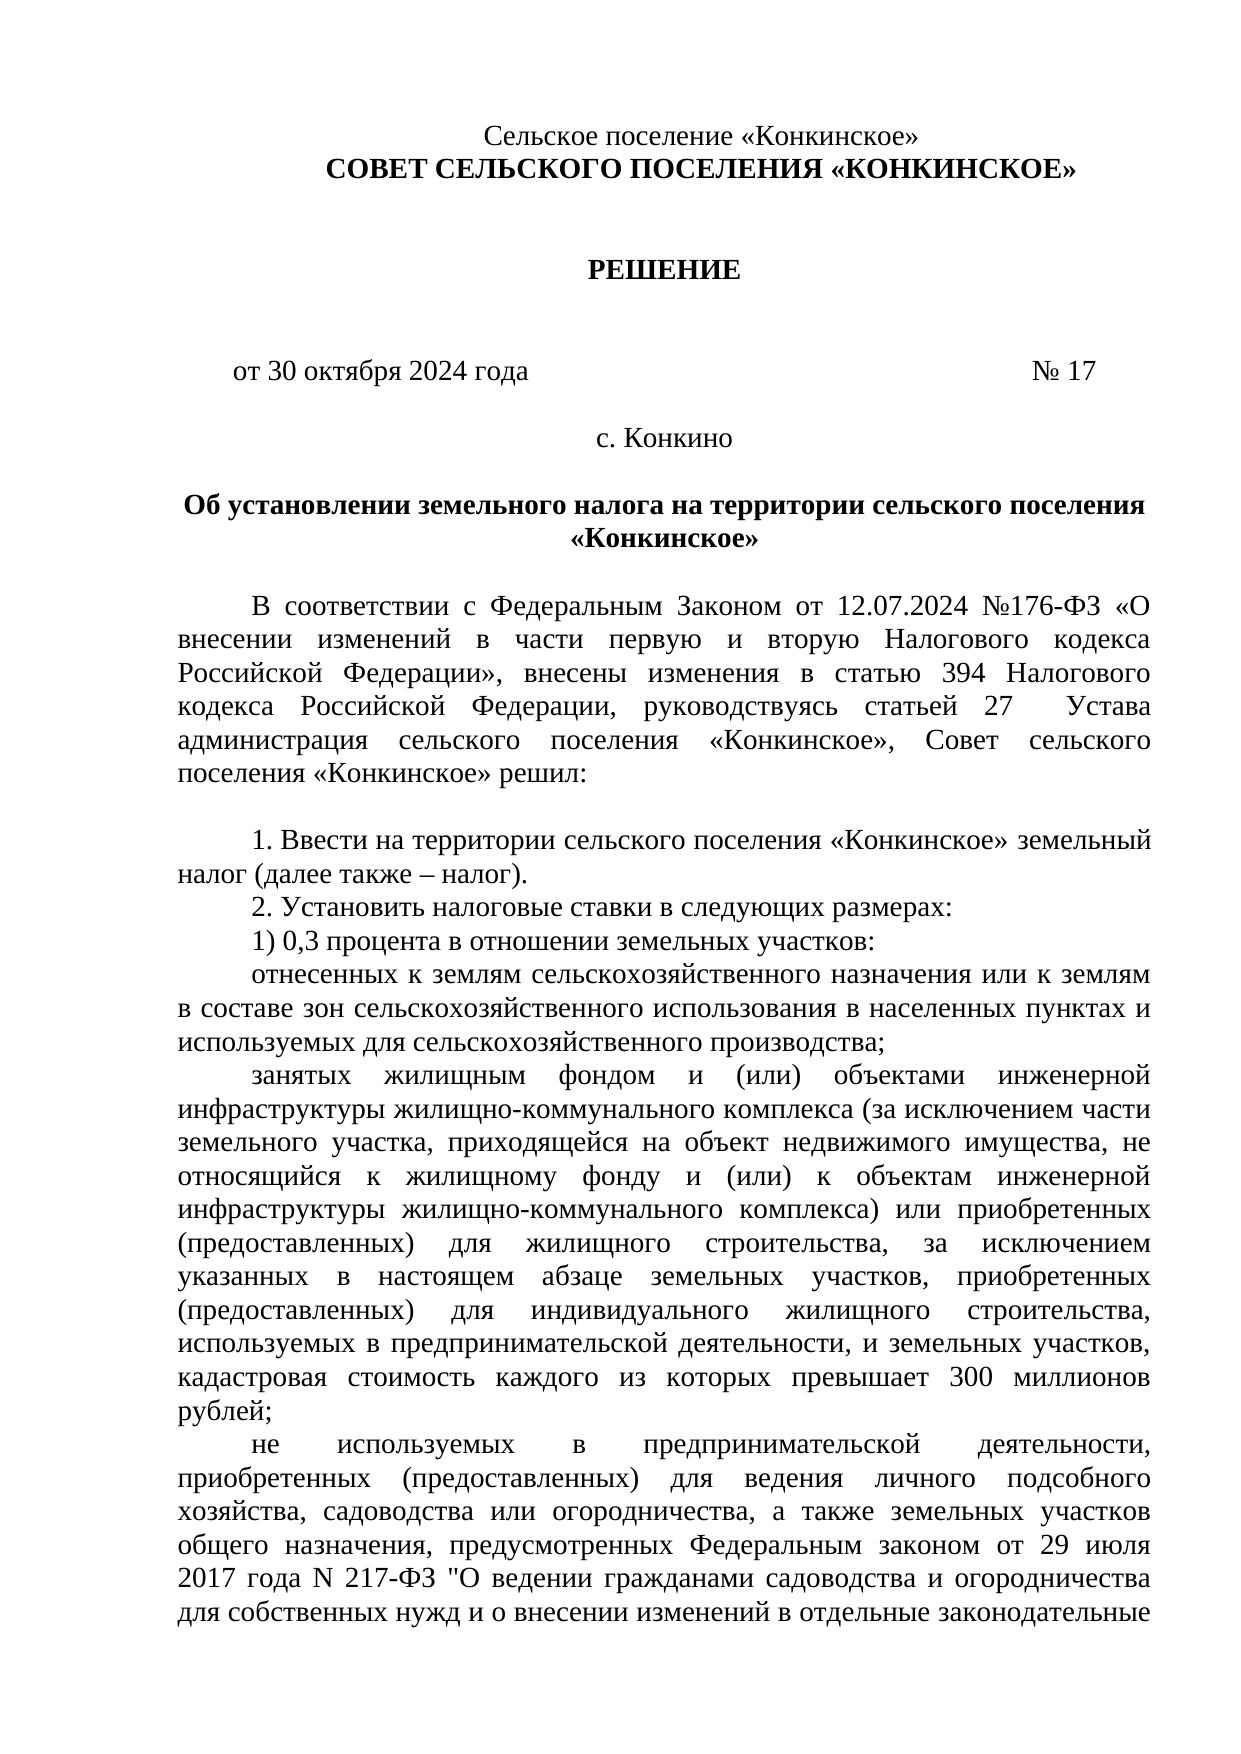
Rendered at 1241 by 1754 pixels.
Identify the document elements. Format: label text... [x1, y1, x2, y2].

text от 30 октября 2024 года № 17 [177, 353, 1152, 386]
text В соответствии с Федеральным Законом от 12.07.2024 №176-ФЗ «О внесении изменений в части первую и вторую Налогового кодекса Российской Федерации», внесены изменения в статью 394 Налогового кодекса Российской Федерации, руководствуясь статьей 27 Устава администрация сельского поселения «Конкинское», Совет сельского поселения «Конкинское» решил: [177, 588, 1152, 789]
text Сельское поселение «Конкинское» [177, 118, 1152, 152]
text 2. Установить налоговые ставки в следующих размерах: [177, 889, 1152, 923]
text 1) 0,3 процента в отношении земельных участков: [177, 923, 1152, 957]
text РЕШЕНИЕ [177, 252, 1152, 286]
text 1. Ввести на территории сельского поселения «Конкинское» земельный налог (далее также – налог). [177, 822, 1152, 889]
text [177, 1426, 1152, 1627]
text занятых жилищным фондом и (или) объектами инженерной инфраструктуры жилищно-коммунального комплекса (за исключением части земельного участка, приходящейся на объект недвижимого имущества, не относящийся к жилищному фонду и (или) к объектам инженерной инфраструктуры жилищно-коммунального комплекса) или приобретенных (предоставленных) для жилищного строительства, за исключением указанных в настоящем абзаце земельных участков, приобретенных (предоставленных) для индивидуального жилищного строительства, используемых в предпринимательской деятельности, и земельных участков, кадастровая стоимость каждого из которых превышает 300 миллионов рублей; [177, 1057, 1152, 1426]
text Об установлении земельного налога на территории сельского поселения «Конкинское» [177, 487, 1152, 554]
text с. Конкино [177, 420, 1152, 453]
text СОВЕТ СЕЛЬСКОГО ПОСЕЛЕНИЯ «КОНКИНСКОЕ» [177, 152, 1152, 185]
text отнесенных к землям сельскохозяйственного назначения или к землям в составе зон сельскохозяйственного использования в населенных пунктах и используемых для сельскохозяйственного производства; [177, 957, 1152, 1057]
